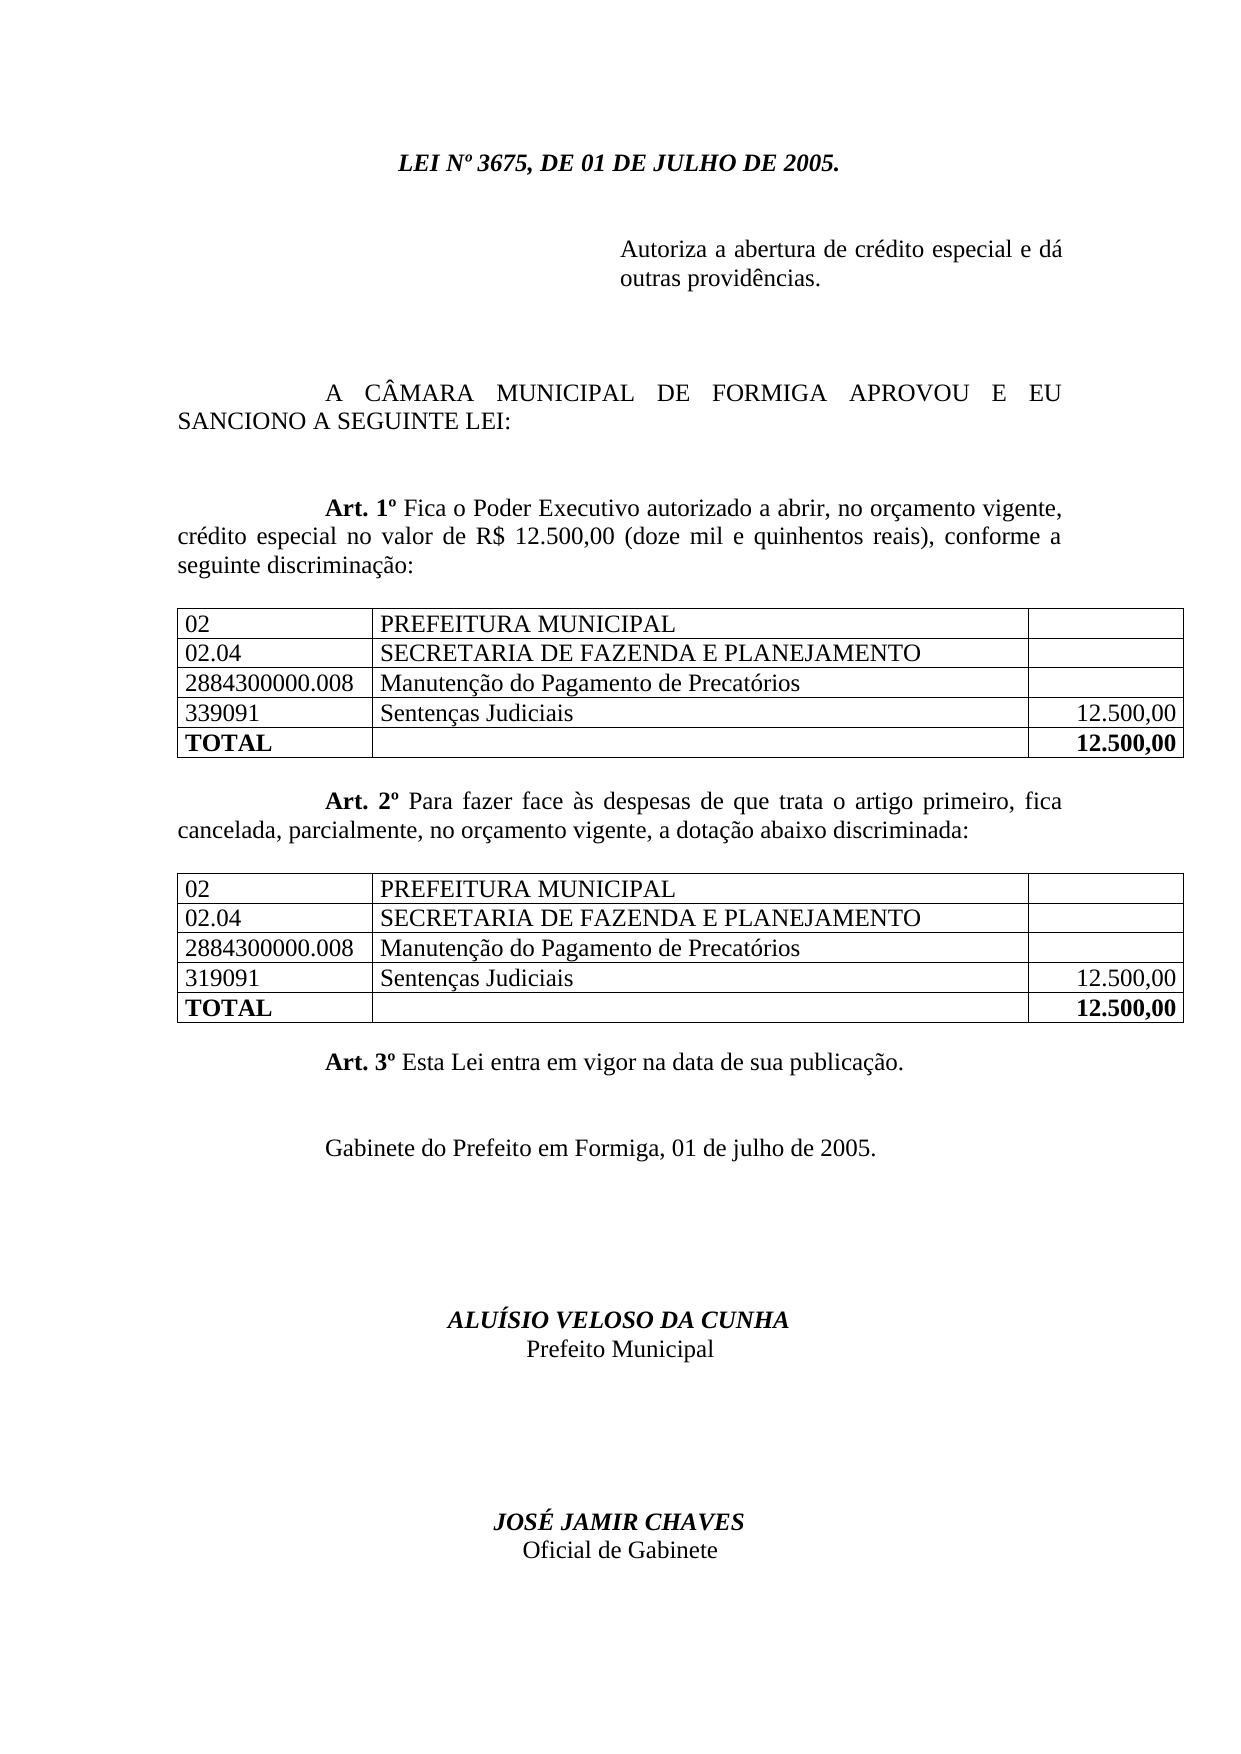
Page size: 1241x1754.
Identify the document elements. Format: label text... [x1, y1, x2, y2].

table_cell [1029, 639, 1183, 667]
table_header [1029, 609, 1183, 637]
table_cell TOTAL [178, 728, 372, 757]
table_cell [373, 993, 1028, 1022]
table_cell Sentenças Judiciais [373, 698, 1028, 727]
table_cell 12.500,00 [1029, 993, 1183, 1022]
table_cell Manutenção do Pagamento de Precatórios [373, 933, 1028, 962]
table_cell TOTAL [178, 993, 372, 1022]
table_cell 319091 [178, 963, 372, 992]
text LEI Nº 3675, DE 01 DE JULHO DE 2005. [177, 148, 1063, 176]
table_cell 339091 [178, 698, 372, 727]
table_cell SECRETARIA DE FAZENDA E PLANEJAMENTO [373, 904, 1028, 932]
table_header [1029, 874, 1183, 902]
table_cell 12.500,00 [1029, 963, 1183, 992]
text Gabinete do Prefeito em Formiga, 01 de julho de 2005. [177, 1133, 1063, 1162]
table_cell 02.04 [178, 639, 372, 667]
table_cell 02.04 [178, 904, 372, 932]
table_cell SECRETARIA DE FAZENDA E PLANEJAMENTO [373, 639, 1028, 667]
table_cell 12.500,00 [1029, 698, 1183, 727]
table_cell [373, 728, 1028, 757]
text JOSÉ JAMIR CHAVES [177, 1507, 1063, 1535]
table_cell 12.500,00 [1029, 728, 1183, 757]
table_header 02 [178, 874, 372, 902]
text Art. 1º Fica o Poder Executivo autorizado a abrir, no orçamento vigente, crédito especial no valor de R$ 12.500,00 (doze mil e quinhentos reais), conforme a seguinte discriminação: [177, 493, 1063, 579]
text Art. 2º Para fazer face às despesas de que trata o artigo primeiro, fica cancelada, parcialmente, no orçamento vigente, a dotação abaixo discriminada: [177, 786, 1063, 844]
table_cell Sentenças Judiciais [373, 963, 1028, 992]
text Prefeito Municipal [177, 1334, 1063, 1363]
table_header PREFEITURA MUNICIPAL [373, 874, 1028, 902]
table_cell 2884300000.008 [178, 668, 372, 697]
text ALUÍSIO VELOSO DA CUNHA [177, 1305, 1063, 1334]
table_cell [1029, 668, 1183, 697]
table_header 02 [178, 609, 372, 637]
table_cell Manutenção do Pagamento de Precatórios [373, 668, 1028, 697]
text A CÂMARA MUNICIPAL DE FORMIGA APROVOU E EU SANCIONO A SEGUINTE LEI: [177, 378, 1063, 435]
table_cell [1029, 904, 1183, 932]
table_cell [1029, 933, 1183, 962]
table_cell 2884300000.008 [178, 933, 372, 962]
text Autoriza a abertura de crédito especial e dá outras providências. [620, 234, 1063, 291]
text Art. 3º Esta Lei entra em vigor na data de sua publicação. [177, 1047, 1063, 1075]
table_header PREFEITURA MUNICIPAL [373, 609, 1028, 637]
text Oficial de Gabinete [177, 1535, 1063, 1564]
